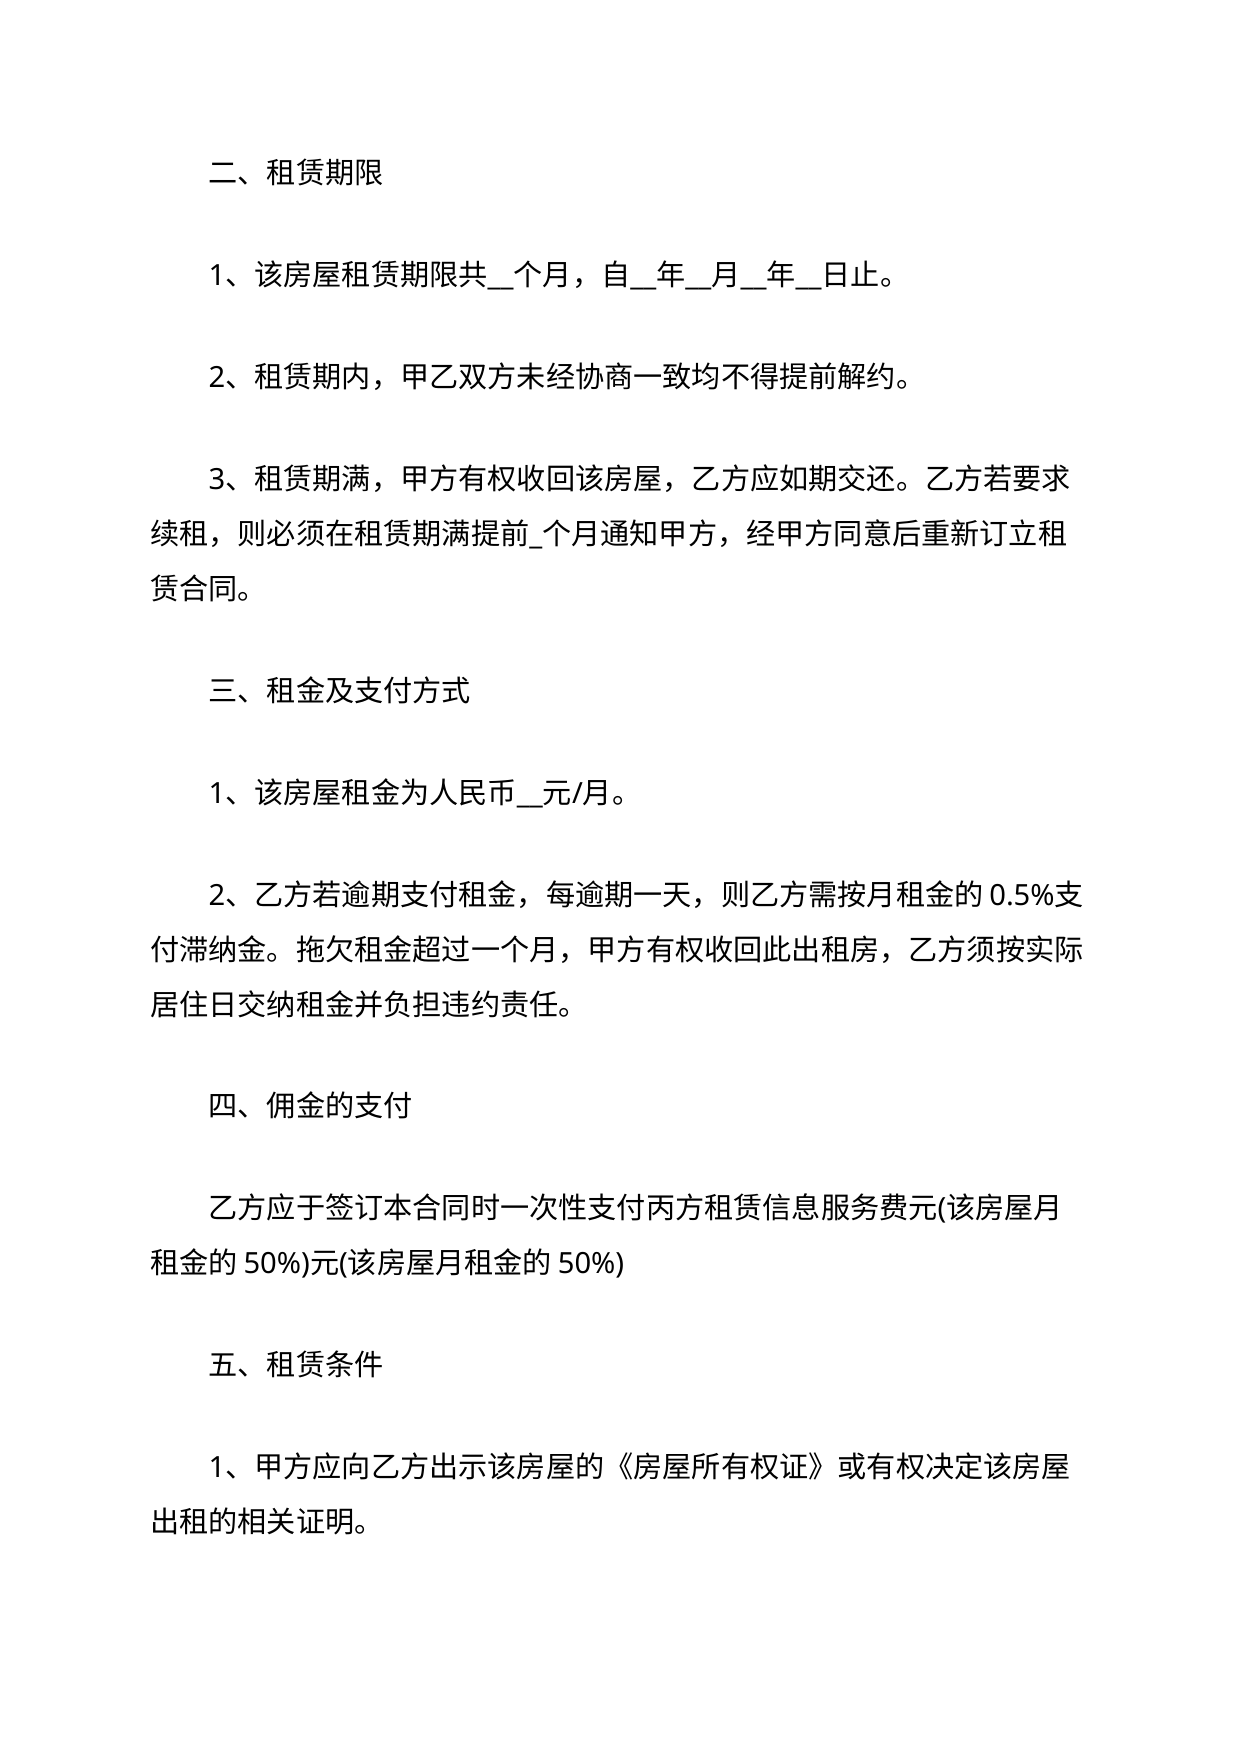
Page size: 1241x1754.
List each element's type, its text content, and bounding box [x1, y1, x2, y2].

text 五、租赁条件 [150, 1342, 1090, 1384]
text 3、租赁期满，甲方有权收回该房屋，乙方应如期交还。乙方若要求续租，则必须在租赁期满提前_个月通知甲方，经甲方同意后重新订立租赁合同。 [150, 456, 1090, 608]
text 三、租金及支付方式 [150, 667, 1090, 710]
text 1、该房屋租金为人民币__元/月。 [150, 769, 1090, 812]
text 乙方应于签订本合同时一次性支付丙方租赁信息服务费元(该房屋月租金的50%)元(该房屋月租金的50%) [150, 1185, 1090, 1282]
text 1、该房屋租赁期限共__个月，自__年__月__年__日止。 [150, 252, 1090, 294]
text 二、租赁期限 [150, 150, 1090, 192]
text 1、甲方应向乙方出示该房屋的《房屋所有权证》或有权决定该房屋出租的相关证明。 [150, 1443, 1090, 1541]
text 2、乙方若逾期支付租金，每逾期一天，则乙方需按月租金的0.5%支付滞纳金。拖欠租金超过一个月，甲方有权收回此出租房，乙方须按实际居住日交纳租金并负担违约责任。 [150, 871, 1090, 1023]
text 2、租赁期内，甲乙双方未经协商一致均不得提前解约。 [150, 354, 1090, 396]
text 四、佣金的支付 [150, 1083, 1090, 1125]
